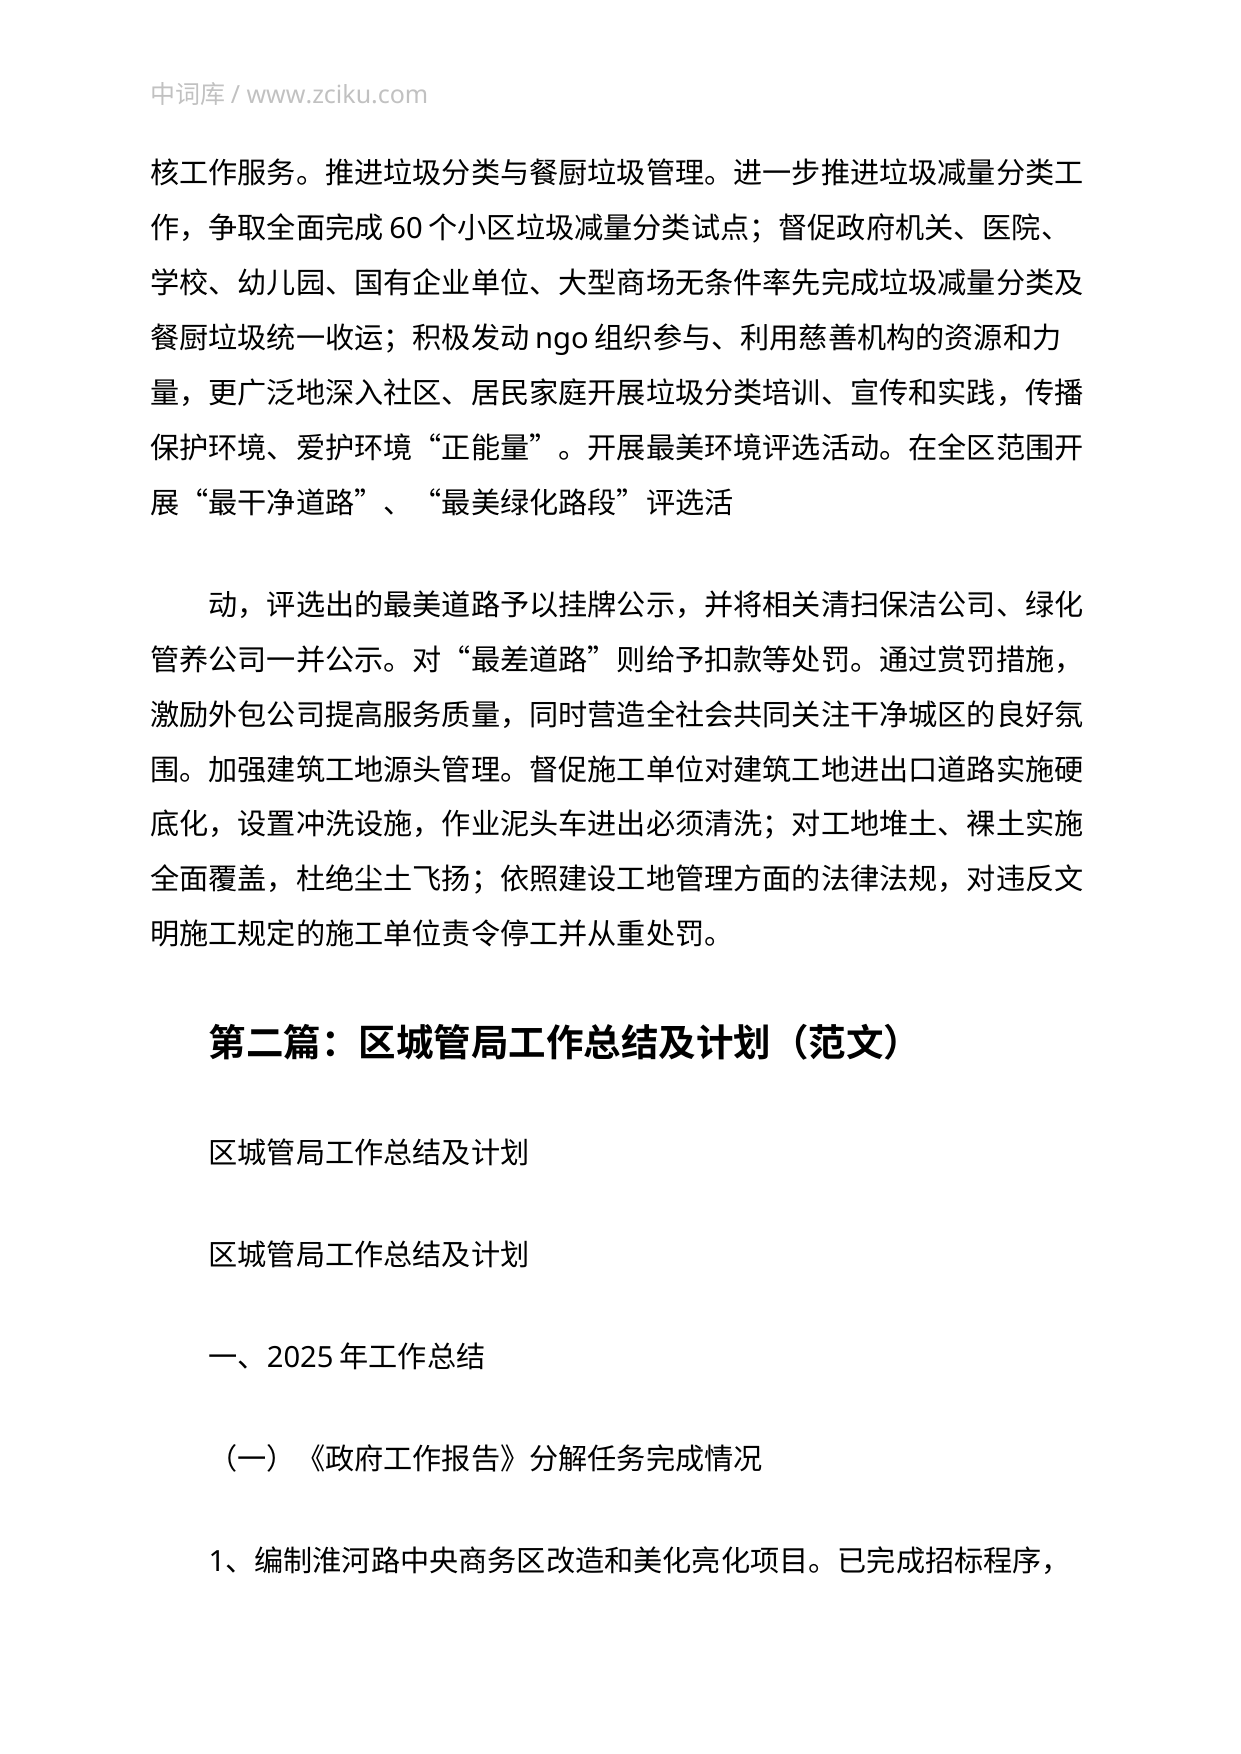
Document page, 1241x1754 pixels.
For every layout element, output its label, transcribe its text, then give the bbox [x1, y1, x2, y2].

text （一）《政府工作报告》分解任务完成情况 [150, 1435, 1090, 1478]
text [150, 150, 1090, 522]
text 区城管局工作总结及计划 [150, 1232, 1090, 1274]
text 区城管局工作总结及计划 [150, 1130, 1090, 1172]
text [150, 1537, 1090, 1579]
text 第二篇：区城管局工作总结及计划（范文） [150, 1012, 1090, 1067]
text 一、2025年工作总结 [150, 1333, 1090, 1376]
text 动，评选出的最美道路予以挂牌公示，并将相关清扫保洁公司、绿化管养公司一并公示。对“最差道路”则给予扣款等处罚。通过赏罚措施，激励外包公司提高服务质量，同时营造全社会共同关注干净城区的良好氛围。加强建筑工地源头管理。督促施工单位对建筑工地进出口道路实施硬底化，设置冲洗设施，作业泥头车进出必须清洗；对工地堆土、裸土实施全面覆盖，杜绝尘土飞扬；依照建设工地管理方面的法律法规，对违反文明施工规定的施工单位责令停工并从重处罚。 [150, 581, 1090, 953]
